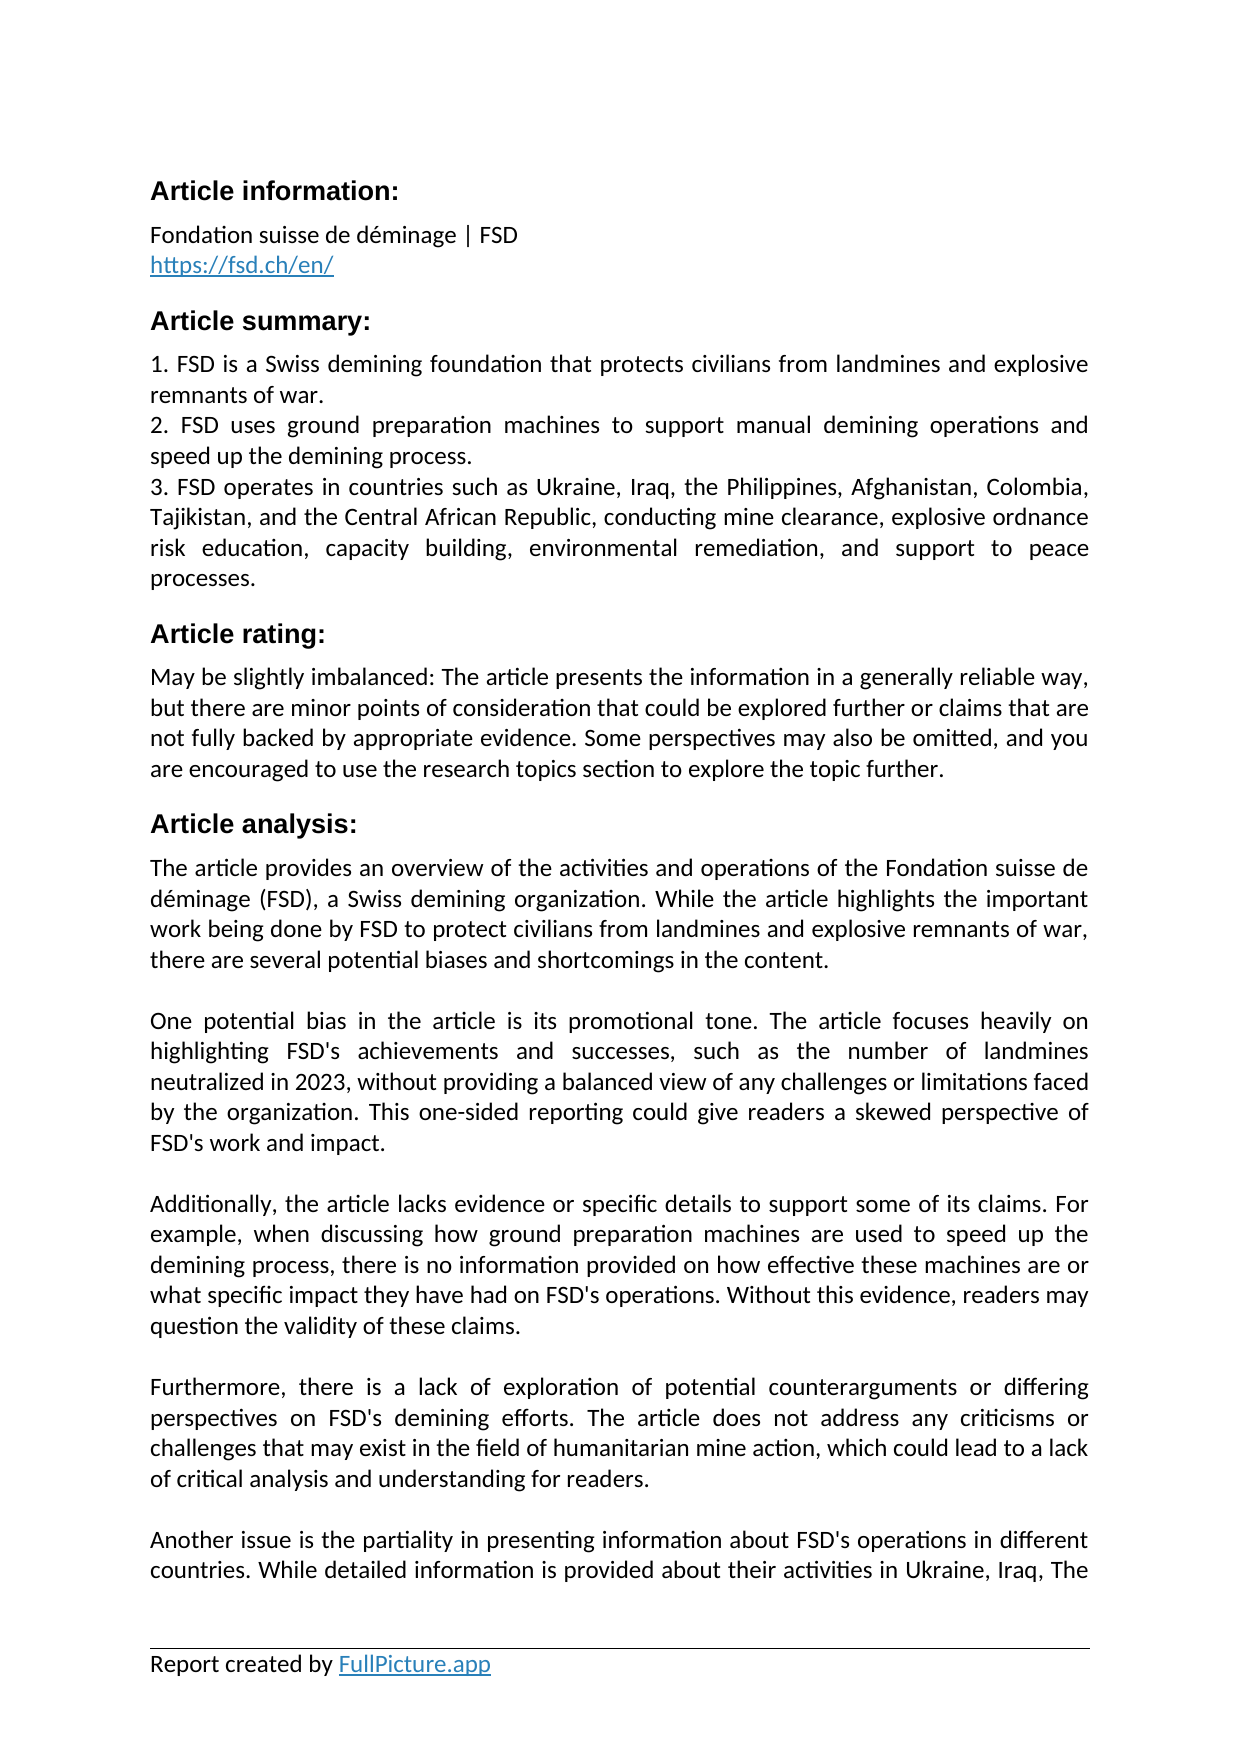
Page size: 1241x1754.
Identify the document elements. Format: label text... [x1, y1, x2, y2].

text May be slightly imbalanced: The article presents the information in a generally reliable way, but there are minor points of consideration that could be explored further or claims that are not fully backed by appropriate evidence. Some perspectives may also be omitted, and you are encouraged to use the research topics section to explore the topic further. [150, 661, 1090, 783]
subtitle Article information: [150, 175, 1090, 206]
text Furthermore, there is a lack of exploration of potential counterarguments or differing perspectives on FSD's demining efforts. The article does not address any criticisms or challenges that may exist in the field of humanitarian mine action, which could lead to a lack of critical analysis and understanding for readers. [150, 1371, 1090, 1493]
text 3. FSD operates in countries such as Ukraine, Iraq, the Philippines, Afghanistan, Colombia, Tajikistan, and the Central African Republic, conducting mine clearance, explosive ordnance risk education, capacity building, environmental remediation, and support to peace processes. [150, 471, 1090, 593]
subtitle Article analysis: [150, 808, 1090, 840]
text Additionally, the article lacks evidence or specific details to support some of its claims. For example, when discussing how ground preparation machines are used to speed up the demining process, there is no information provided on how effective these machines are or what specific impact they have had on FSD's operations. Without this evidence, readers may question the validity of these claims. [150, 1188, 1090, 1341]
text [150, 1524, 1090, 1585]
subtitle Article rating: [150, 618, 1090, 649]
text 1. FSD is a Swiss demining foundation that protects civilians from landmines and explosive remnants of war. [150, 348, 1090, 409]
text Fondation suisse de déminage | FSDhttps://fsd.ch/en/ [150, 219, 1090, 280]
text 2. FSD uses ground preparation machines to support manual demining operations and speed up the demining process. [150, 409, 1090, 471]
text The article provides an overview of the activities and operations of the Fondation suisse de déminage (FSD), a Swiss demining organization. While the article highlights the important work being done by FSD to protect civilians from landmines and explosive remnants of war, there are several potential biases and shortcomings in the content. [150, 852, 1090, 974]
subtitle Article summary: [150, 305, 1090, 336]
text One potential bias in the article is its promotional tone. The article focuses heavily on highlighting FSD's achievements and successes, such as the number of landmines neutralized in 2023, without providing a balanced view of any challenges or limitations faced by the organization. This one-sided reporting could give readers a skewed perspective of FSD's work and impact. [150, 1005, 1090, 1157]
